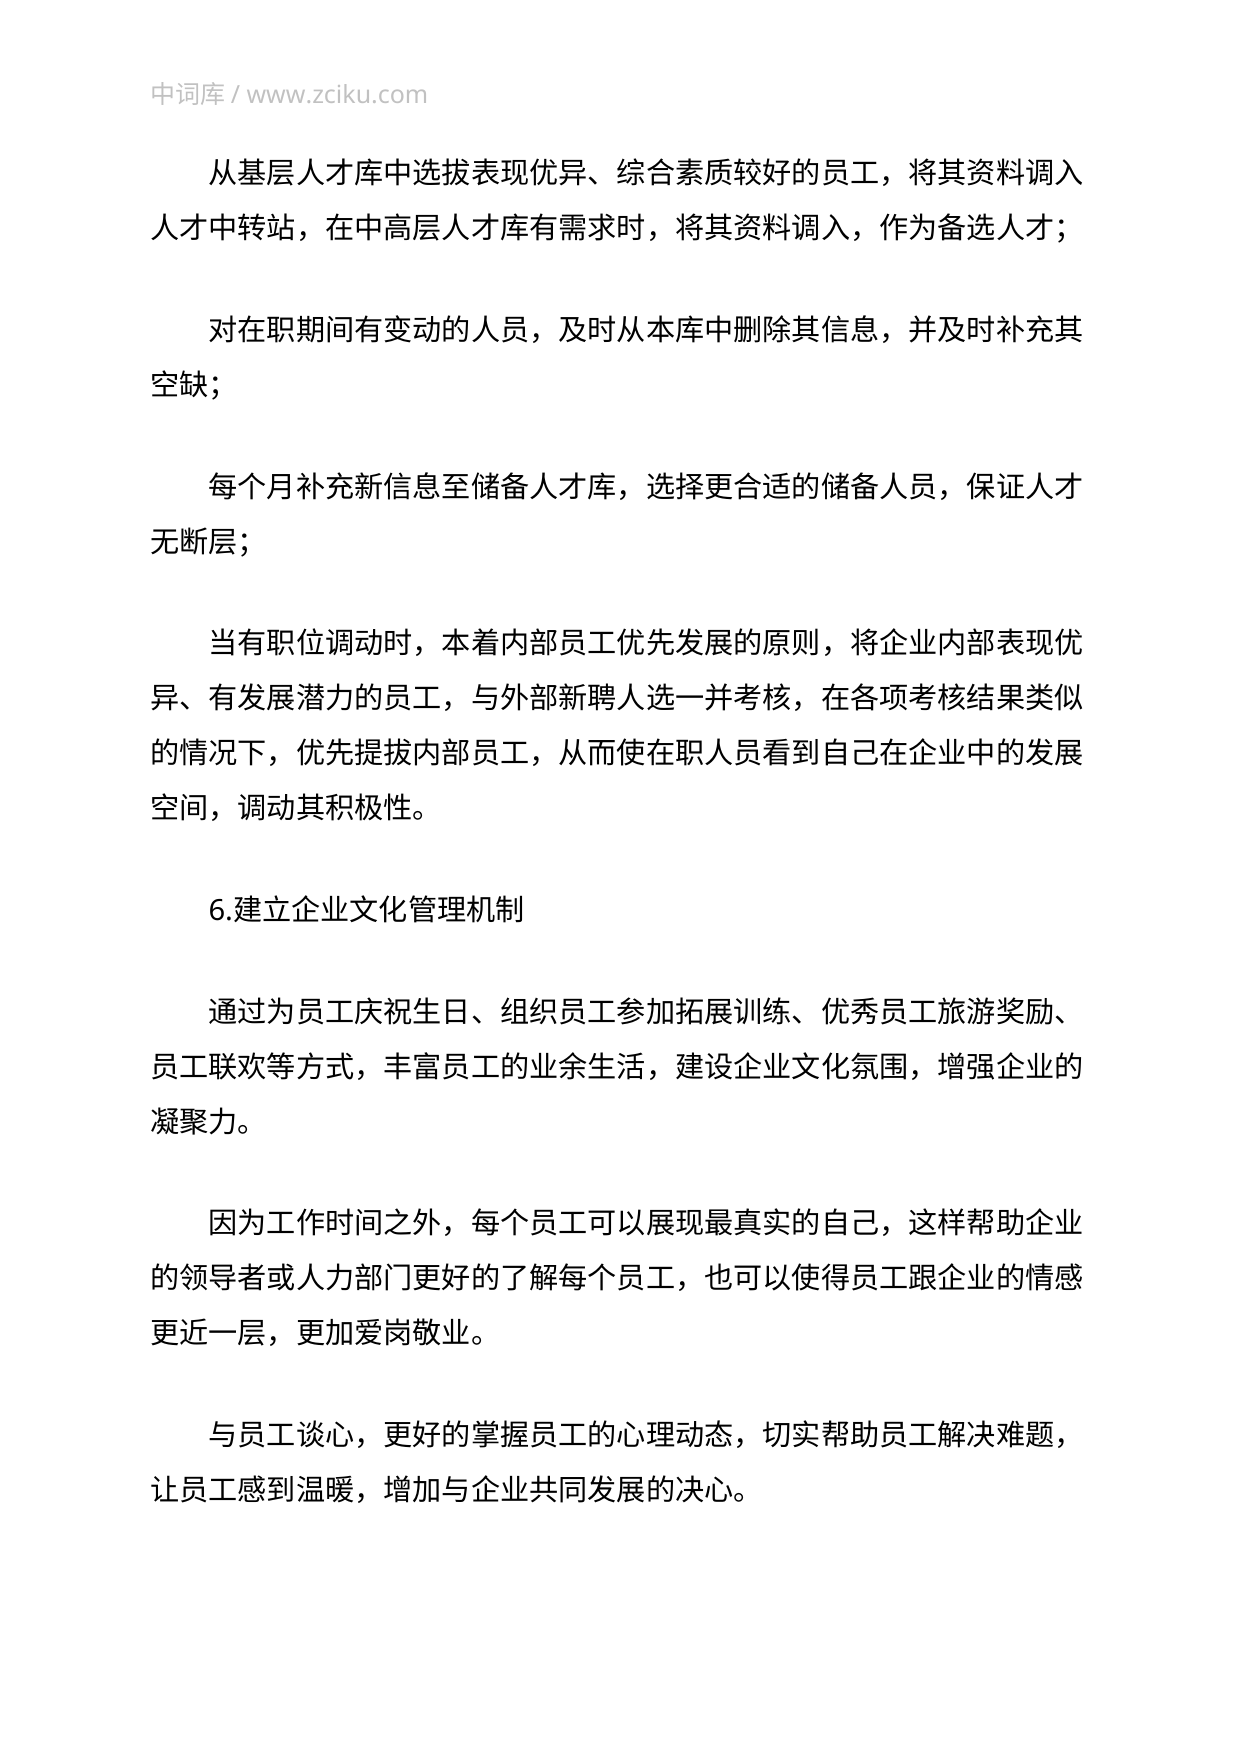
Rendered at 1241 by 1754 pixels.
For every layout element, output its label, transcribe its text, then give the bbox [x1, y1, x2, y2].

text 6.建立企业文化管理机制 [150, 886, 1090, 929]
text 通过为员工庆祝生日、组织员工参加拓展训练、优秀员工旅游奖励、员工联欢等方式，丰富员工的业余生活，建设企业文化氛围，增强企业的凝聚力。 [150, 988, 1090, 1141]
text 每个月补充新信息至储备人才库，选择更合适的储备人员，保证人才无断层； [150, 463, 1090, 561]
text 对在职期间有变动的人员，及时从本库中删除其信息，并及时补充其空缺； [150, 307, 1090, 404]
text 当有职位调动时，本着内部员工优先发展的原则，将企业内部表现优异、有发展潜力的员工，与外部新聘人选一并考核，在各项考核结果类似的情况下，优先提拔内部员工，从而使在职人员看到自己在企业中的发展空间，调动其积极性。 [150, 620, 1090, 827]
text 因为工作时间之外，每个员工可以展现最真实的自己，这样帮助企业的领导者或人力部门更好的了解每个员工，也可以使得员工跟企业的情感更近一层，更加爱岗敬业。 [150, 1200, 1090, 1352]
text 与员工谈心，更好的掌握员工的心理动态，切实帮助员工解决难题，让员工感到温暖，增加与企业共同发展的决心。 [150, 1412, 1090, 1509]
text 从基层人才库中选拔表现优异、综合素质较好的员工，将其资料调入人才中转站，在中高层人才库有需求时，将其资料调入，作为备选人才； [150, 150, 1090, 247]
